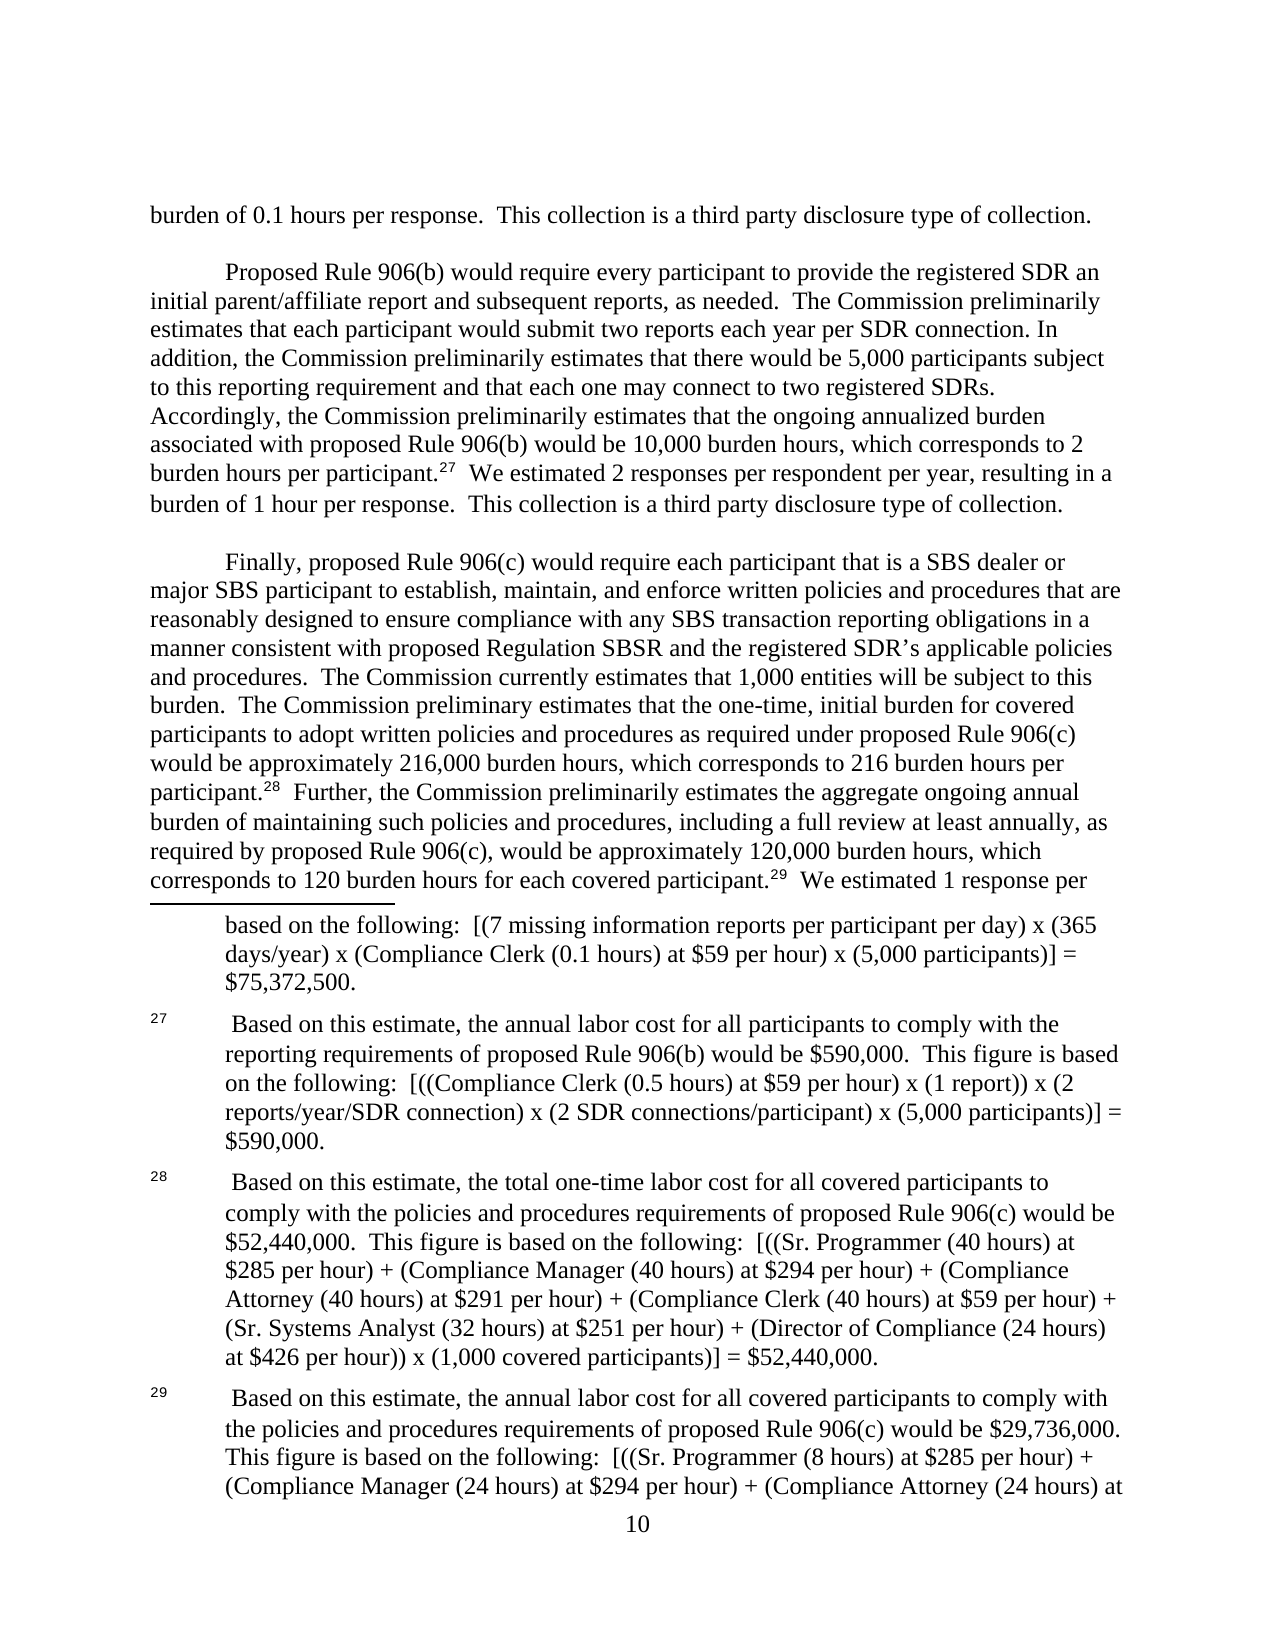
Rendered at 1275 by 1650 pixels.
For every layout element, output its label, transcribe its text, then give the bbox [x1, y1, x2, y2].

text Finally, proposed Rule 906(c) would require each participant that is a SBS dealer or major SBS participant to establish, maintain, and enforce written policies and procedures that are reasonably designed to ensure compliance with any SBS transaction reporting obligations in a manner consistent with proposed Regulation SBSR and the registered SDR’s applicable policies and procedures. The Commission currently estimates that 1,000 entities will be subject to this burden. The Commission preliminary estimates that the one-time, initial burden for covered participants to adopt written policies and procedures as required under proposed Rule 906(c) would be approximately 216,000 burden hours, which corresponds to 216 burden hours per participant. Further, the Commission preliminarily estimates the aggregate ongoing annual burden of maintaining such policies and procedures, including a full review at least annually, as required by proposed Rule 906(c), would be approximately 120,000 burden hours, which corresponds to 120 burden hours for each covered participant. We estimated 1 response per respondent per year, which, including the one-time burden equally allocated over three years, results in a burden of 192 hours per response. This collection is a recordkeeping type of collection. [150, 547, 1125, 896]
text Proposed Rule 906(b) would require every participant to provide the registered SDR an initial parent/affiliate report and subsequent reports, as needed. The Commission preliminarily estimates that each participant would submit two reports each year per SDR connection. In addition, the Commission preliminarily estimates that there would be 5,000 participants subject to this reporting requirement and that each one may connect to two registered SDRs. Accordingly, the Commission preliminarily estimates that the ongoing annualized burden associated with proposed Rule 906(b) would be 10,000 burden hours, which corresponds to 2 burden hours per participant. We estimated 2 responses per respondent per year, resulting in a burden of 1 hour per response. This collection is a third party disclosure type of collection. [150, 257, 1125, 518]
